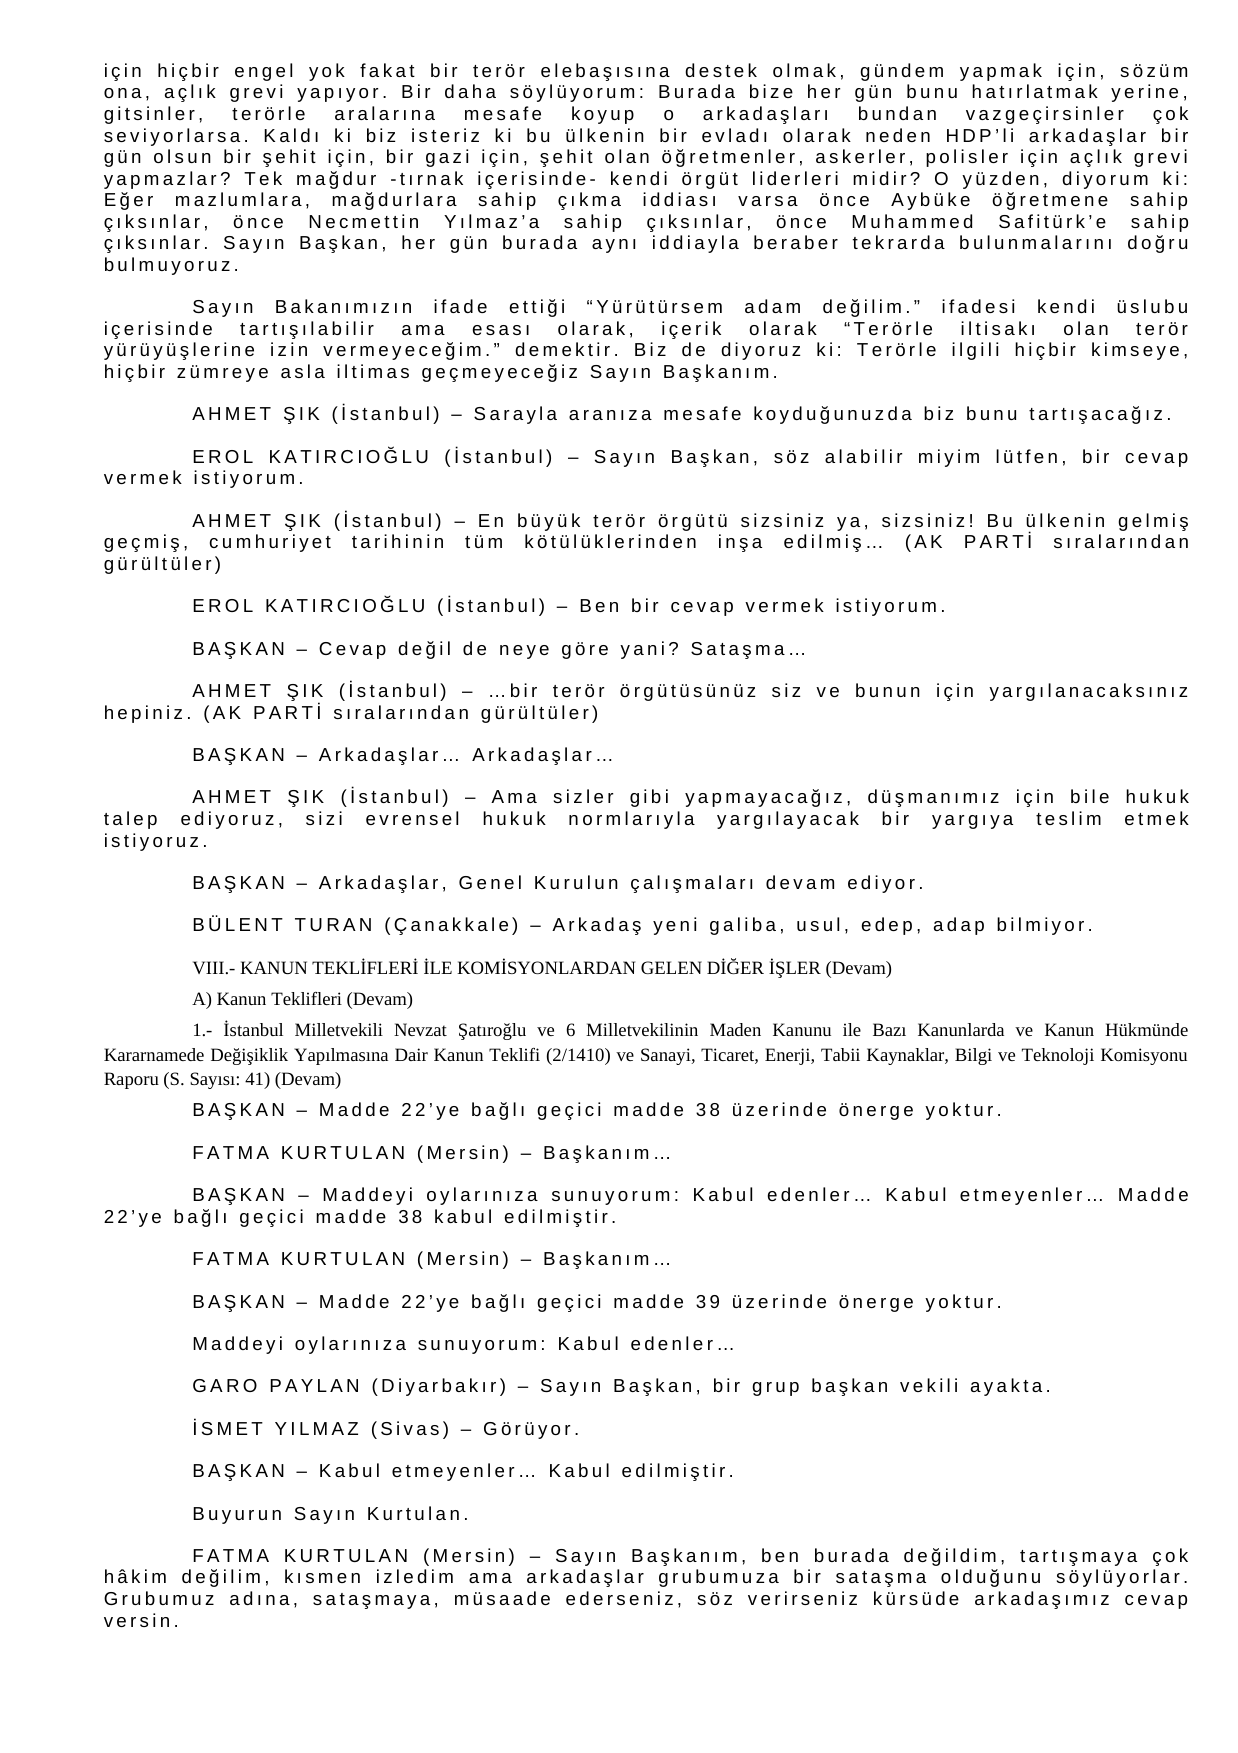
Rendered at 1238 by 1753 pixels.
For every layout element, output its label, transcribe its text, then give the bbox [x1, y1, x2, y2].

text Buyurun Sayın Kurtulan. [103, 1502, 1190, 1524]
text AHMET ŞIK (İstanbul) – Sarayla aranıza mesafe koyduğunuzda biz bunu tartışacağız. [103, 403, 1190, 425]
text FATMA KURTULAN (Mersin) – Başkanım… [103, 1142, 1190, 1163]
text VIII.- KANUN TEKLİFLERİ İLE KOMİSYONLARDAN GELEN DİĞER İŞLER (Devam) [103, 957, 1190, 978]
text AHMET ŞIK (İstanbul) – En büyük terör örgütü sizsiniz ya, sizsiniz! Bu ülkenin gelmiş geçmiş, cumhuriyet tarihinin tüm kötülüklerinden inşa edilmiş… (AK PARTİ sıralarından gürültüler) [103, 509, 1190, 574]
text İSMET YILMAZ (Sivas) – Görüyor. [103, 1418, 1190, 1439]
text AHMET ŞIK (İstanbul) – …bir terör örgütüsünüz siz ve bunun için yargılanacaksınız hepiniz. (AK PARTİ sıralarından gürültüler) [103, 680, 1190, 723]
text BAŞKAN – Arkadaşlar… Arkadaşlar… [103, 744, 1190, 765]
text BAŞKAN – Maddeyi oylarınıza sunuyorum: Kabul edenler… Kabul etmeyenler… Madde 22’ye bağlı geçici madde 38 kabul edilmiştir. [103, 1184, 1190, 1227]
text BAŞKAN – Madde 22’ye bağlı geçici madde 38 üzerinde önerge yoktur. [103, 1099, 1190, 1121]
text GARO PAYLAN (Diyarbakır) – Sayın Başkan, bir grup başkan vekili ayakta. [103, 1375, 1190, 1397]
text BAŞKAN – Kabul etmeyenler… Kabul edilmiştir. [103, 1460, 1190, 1482]
text BAŞKAN – Madde 22’ye bağlı geçici madde 39 üzerinde önerge yoktur. [103, 1290, 1190, 1312]
text Sayın Bakanımızın ifade ettiği “Yürütürsem adam değilim.” ifadesi kendi üslubu içerisinde tartışılabilir ama esası olarak, içerik olarak “Terörle iltisakı olan terör yürüyüşlerine izin vermeyeceğim.” demektir. Biz de diyoruz ki: Terörle ilgili hiçbir kimseye, hiçbir zümreye asla iltimas geçmeyeceğiz Sayın Başkanım. [103, 296, 1190, 382]
text Maddeyi oylarınıza sunuyorum: Kabul edenler… [103, 1333, 1190, 1354]
text A) Kanun Teklifleri (Devam) [103, 988, 1190, 1009]
text EROL KATIRCIOĞLU (İstanbul) – Ben bir cevap vermek istiyorum. [103, 595, 1190, 617]
text BAŞKAN – Cevap değil de neye göre yani? Sataşma… [103, 637, 1190, 659]
text AHMET ŞIK (İstanbul) – Ama sizler gibi yapmayacağız, düşmanımız için bile hukuk talep ediyoruz, sizi evrensel hukuk normlarıyla yargılayacak bir yargıya teslim etmek istiyoruz. [103, 786, 1190, 851]
text EROL KATIRCIOĞLU (İstanbul) – Sayın Başkan, söz alabilir miyim lütfen, bir cevap vermek istiyorum. [103, 446, 1190, 489]
text 1.- İstanbul Milletvekili Nevzat Şatıroğlu ve 6 Milletvekilinin Maden Kanunu ile Bazı Kanunlarda ve Kanun Hükmünde Kararnamede Değişiklik Yapılmasına Dair Kanun Teklifi (2/1410) ve Sanayi, Ticaret, Enerji, Tabii Kaynaklar, Bilgi ve Teknoloji Komisyonu Raporu (S. Sayısı: 41) (Devam) [103, 1019, 1190, 1090]
text FATMA KURTULAN (Mersin) – Sayın Başkanım, ben burada değildim, tartışmaya çok hâkim değilim, kısmen izledim ama arkadaşlar grubumuza bir sataşma olduğunu söylüyorlar. Grubumuz adına, sataşmaya, müsaade ederseniz, söz verirseniz kürsüde arkadaşımız cevap versin. [103, 1545, 1190, 1631]
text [103, 60, 1190, 275]
text BÜLENT TURAN (Çanakkale) – Arkadaş yeni galiba, usul, edep, adap bilmiyor. [103, 914, 1190, 936]
text FATMA KURTULAN (Mersin) – Başkanım… [103, 1248, 1190, 1269]
text BAŞKAN – Arkadaşlar, Genel Kurulun çalışmaları devam ediyor. [103, 872, 1190, 893]
